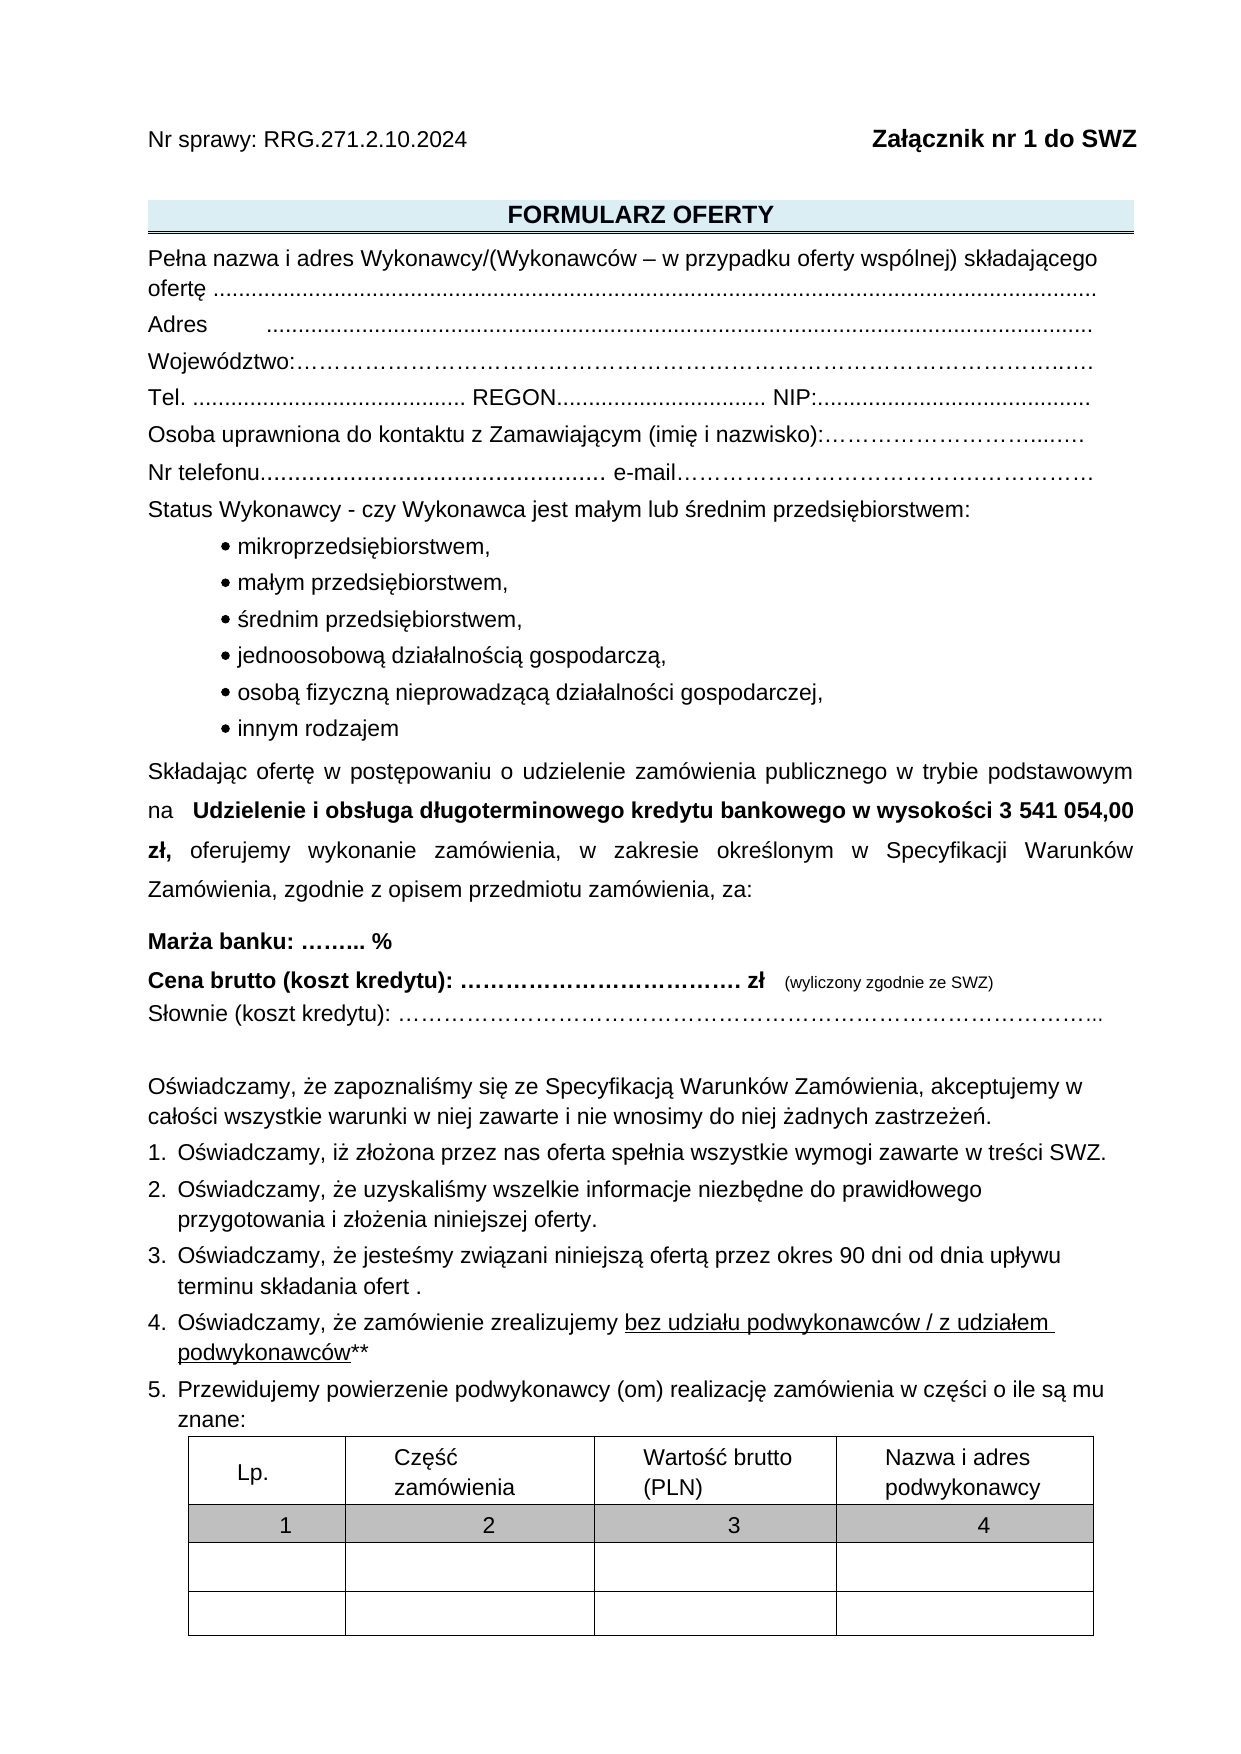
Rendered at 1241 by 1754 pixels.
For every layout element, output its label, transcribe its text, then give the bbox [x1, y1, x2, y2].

subtitle Składając ofertę w postępowaniu o udzielenie zamówienia publicznego w trybie podstawowym na Udzielenie i obsługa długoterminowego kredytu bankowego w wysokości 3 541 054,00 zł, oferujemy wykonanie zamówienia, w zakresie określonym w Specyfikacji Warunków Zamówienia, zgodnie z opisem przedmiotu zamówienia, za: [148, 758, 1134, 903]
text Tel. ........................................... REGON................................. NIP:........................................... [148, 384, 1134, 411]
subtitle Status Wykonawcy - czy Wykonawca jest małym lub średnim przedsiębiorstwem: [148, 496, 1134, 523]
table_header Wartość brutto (PLN) [595, 1437, 836, 1504]
text Osoba uprawniona do kontaktu z Zamawiającym (imię i nazwisko):………………………....…. [148, 421, 1134, 447]
subtitle mikroprzedsiębiorstwem, [221, 533, 1134, 559]
text Pełna nazwa i adres Wykonawcy/(Wykonawców – w przypadku oferty wspólnej) składającego ofertę ........................................................................................................................................... [148, 244, 1134, 301]
table_cell 3 [595, 1505, 836, 1542]
subtitle innym rodzajem [221, 715, 1134, 741]
subtitle osobą fizyczną nieprowadzącą działalności gospodarczej, [221, 679, 1134, 705]
table_cell 2 [346, 1505, 594, 1542]
table_cell [595, 1543, 836, 1591]
subtitle Oświadczamy, że jesteśmy związani niniejszą ofertą przez okres 90 dni od dnia upływu terminu składania ofert . [148, 1242, 1134, 1299]
text Nr telefonu.................................................. e-mail………………………………….…………… [148, 457, 1134, 486]
table_cell 4 [837, 1505, 1093, 1542]
text FORMULARZ OFERTY [148, 200, 1134, 231]
subtitle średnim przedsiębiorstwem, [221, 606, 1134, 632]
subtitle Cena brutto (koszt kredytu): ………………………………. zł (wyliczony zgodnie ze SWZ) [148, 967, 1134, 993]
subtitle Oświadczamy, że zamówienie zrealizujemy bez udziału podwykonawców / z udziałem podwykonawców** [148, 1309, 1134, 1366]
table_cell [837, 1592, 1093, 1635]
table_cell 1 [189, 1505, 345, 1542]
table_header Nazwa i adres podwykonawcy [837, 1437, 1093, 1504]
table_cell [346, 1592, 594, 1635]
table_cell [189, 1592, 345, 1635]
subtitle jednoosobową działalnością gospodarczą, [221, 642, 1134, 668]
subtitle Oświadczamy, że uzyskaliśmy wszelkie informacje niezbędne do prawidłowego przygotowania i złożenia niniejszej oferty. [148, 1176, 1134, 1232]
text Województwo:………………………………………………………………………………………..…. [148, 348, 1134, 374]
subtitle Oświadczamy, iż złożona przez nas oferta spełnia wszystkie wymogi zawarte w treści SWZ. [148, 1139, 1134, 1166]
table_header Część zamówienia [346, 1437, 594, 1504]
table_cell [346, 1543, 594, 1591]
subtitle Przewidujemy powierzenie podwykonawcy (om) realizację zamówienia w części o ile są mu znane: [148, 1376, 1134, 1432]
table_cell [189, 1543, 345, 1591]
subtitle Słownie (koszt kredytu): ………………………………………………………………………………… [148, 1000, 1134, 1026]
table_cell [837, 1543, 1093, 1591]
table_cell [595, 1592, 836, 1635]
subtitle małym przedsiębiorstwem, [221, 569, 1134, 596]
text Adres .................................................................................................................................. [148, 311, 1134, 338]
subtitle Oświadczamy, że zapoznaliśmy się ze Specyfikacją Warunków Zamówienia, akceptujemy w całości wszystkie warunki w niej zawarte i nie wnosimy do niej żadnych zastrzeżeń. [148, 1073, 1134, 1129]
subtitle Marża banku: ……... % [148, 928, 1134, 954]
text Nr sprawy: RRG.271.2.10.2024 Załącznik nr 1 do SWZ [148, 124, 1134, 153]
table_header Lp. [189, 1437, 345, 1504]
